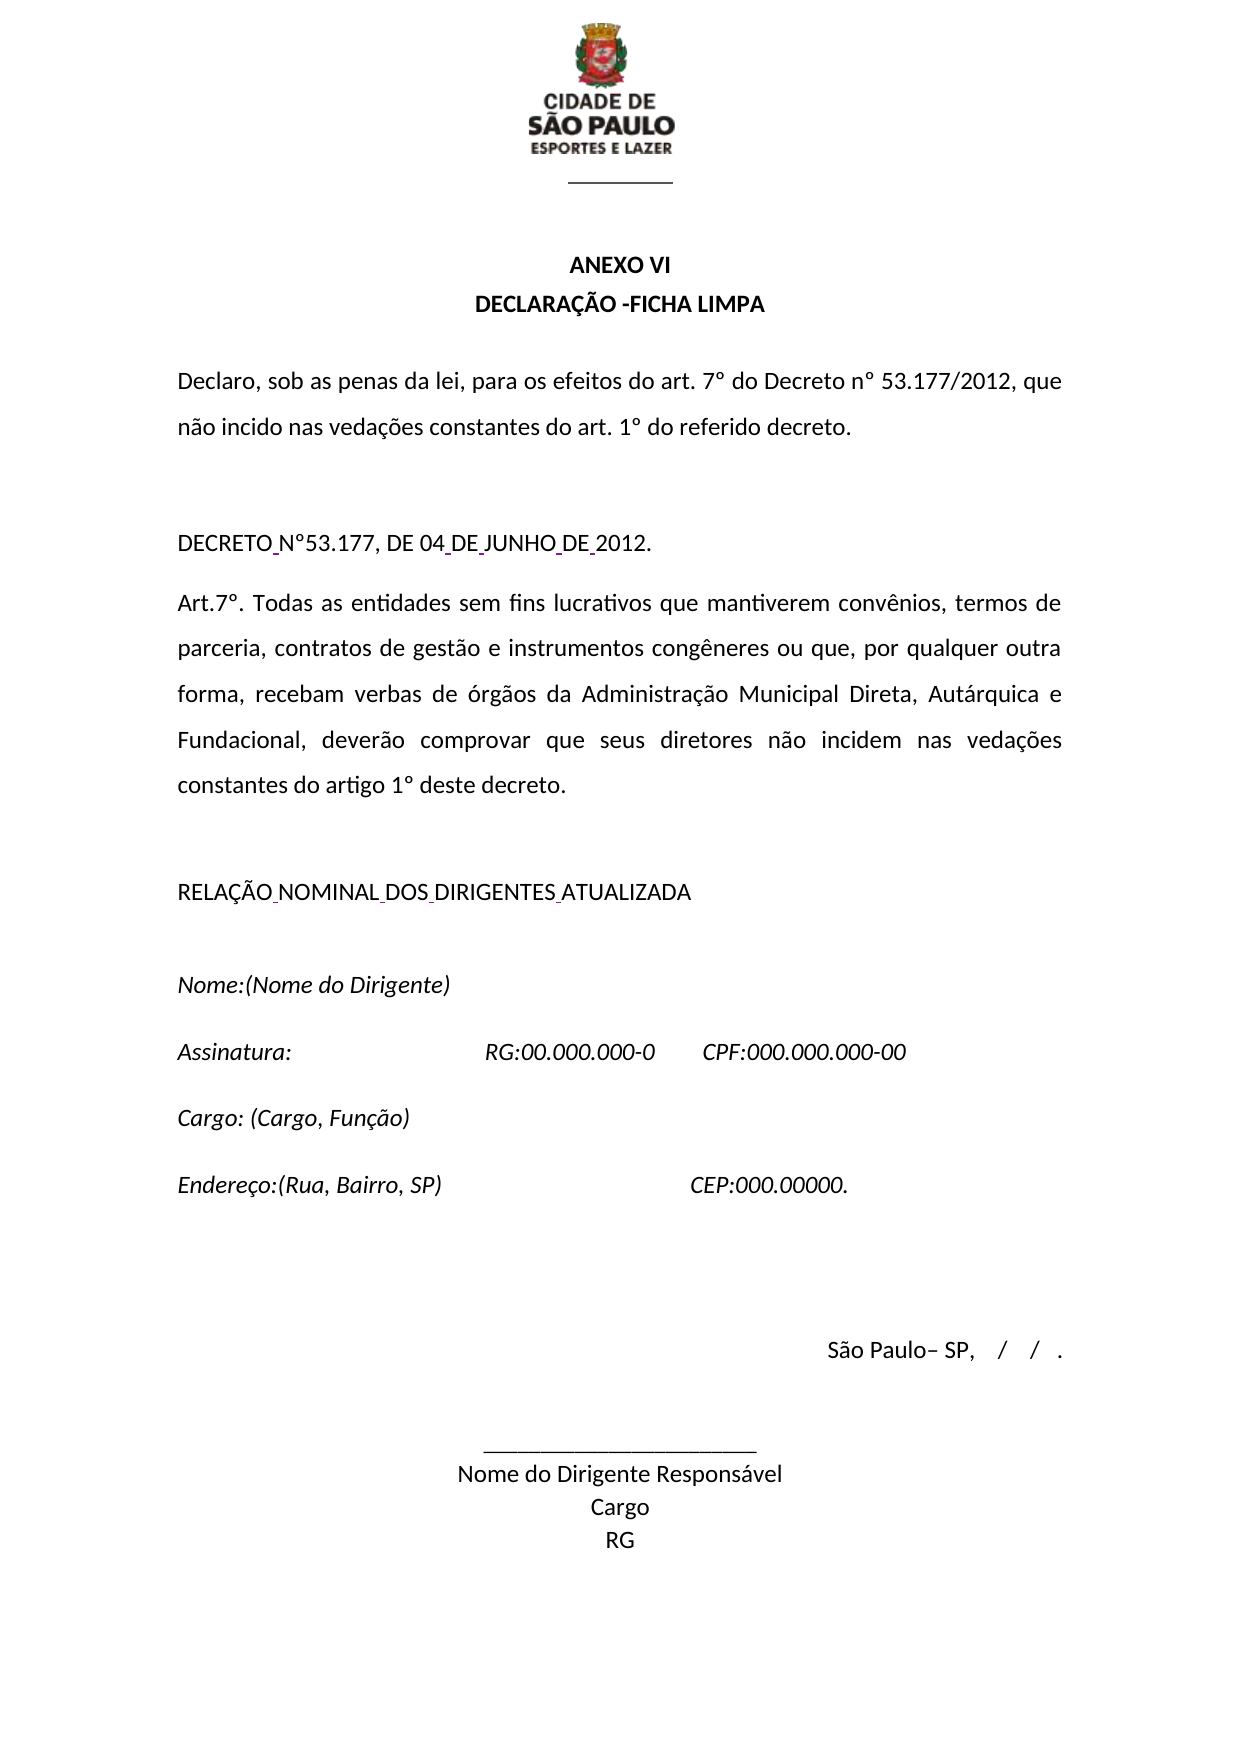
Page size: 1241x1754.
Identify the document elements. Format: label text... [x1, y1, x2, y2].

text ANEXO VI [177, 249, 1063, 280]
text RG [177, 1524, 1063, 1554]
subtitle DECLARAÇÃO -FICHA LIMPA [177, 288, 1063, 319]
text Cargo: (Cargo, Função) [177, 1102, 1063, 1133]
text DECRETO Nº53.177, DE 04 DE JUNHO DE 2012. [177, 527, 1063, 557]
text Nome:(Nome do Dirigente) [177, 969, 1063, 1000]
text Assinatura: RG:00.000.000-0 CPF:000.000.000-00 [177, 1036, 1063, 1066]
text RELAÇÃO NOMINAL DOS DIRIGENTES ATUALIZADA [177, 876, 1063, 906]
picture [528, 23, 675, 154]
text Declaro, sob as penas da lei, para os efeitos do art. 7º do Decreto nº 53.177/2012, que não incido nas vedações constantes do art. 1º do referido decreto. [177, 365, 1063, 442]
text Nome do Dirigente Responsável [177, 1458, 1063, 1489]
text Endereço:(Rua, Bairro, SP) CEP:000.00000. [177, 1169, 1063, 1199]
text São Paulo– SP, / / . [177, 1334, 1063, 1365]
text ________________________ [177, 1428, 1063, 1456]
text Art.7º. Todas as entidades sem fins lucrativos que mantiverem convênios, termos de parceria, contratos de gestão e instrumentos congêneres ou que, por qualquer outra forma, recebam verbas de órgãos da Administração Municipal Direta, Autárquica e Fundacional, deverão comprovar que seus diretores não incidem nas vedações constantes do artigo 1º deste decreto. [177, 587, 1063, 800]
text Cargo [177, 1491, 1063, 1522]
